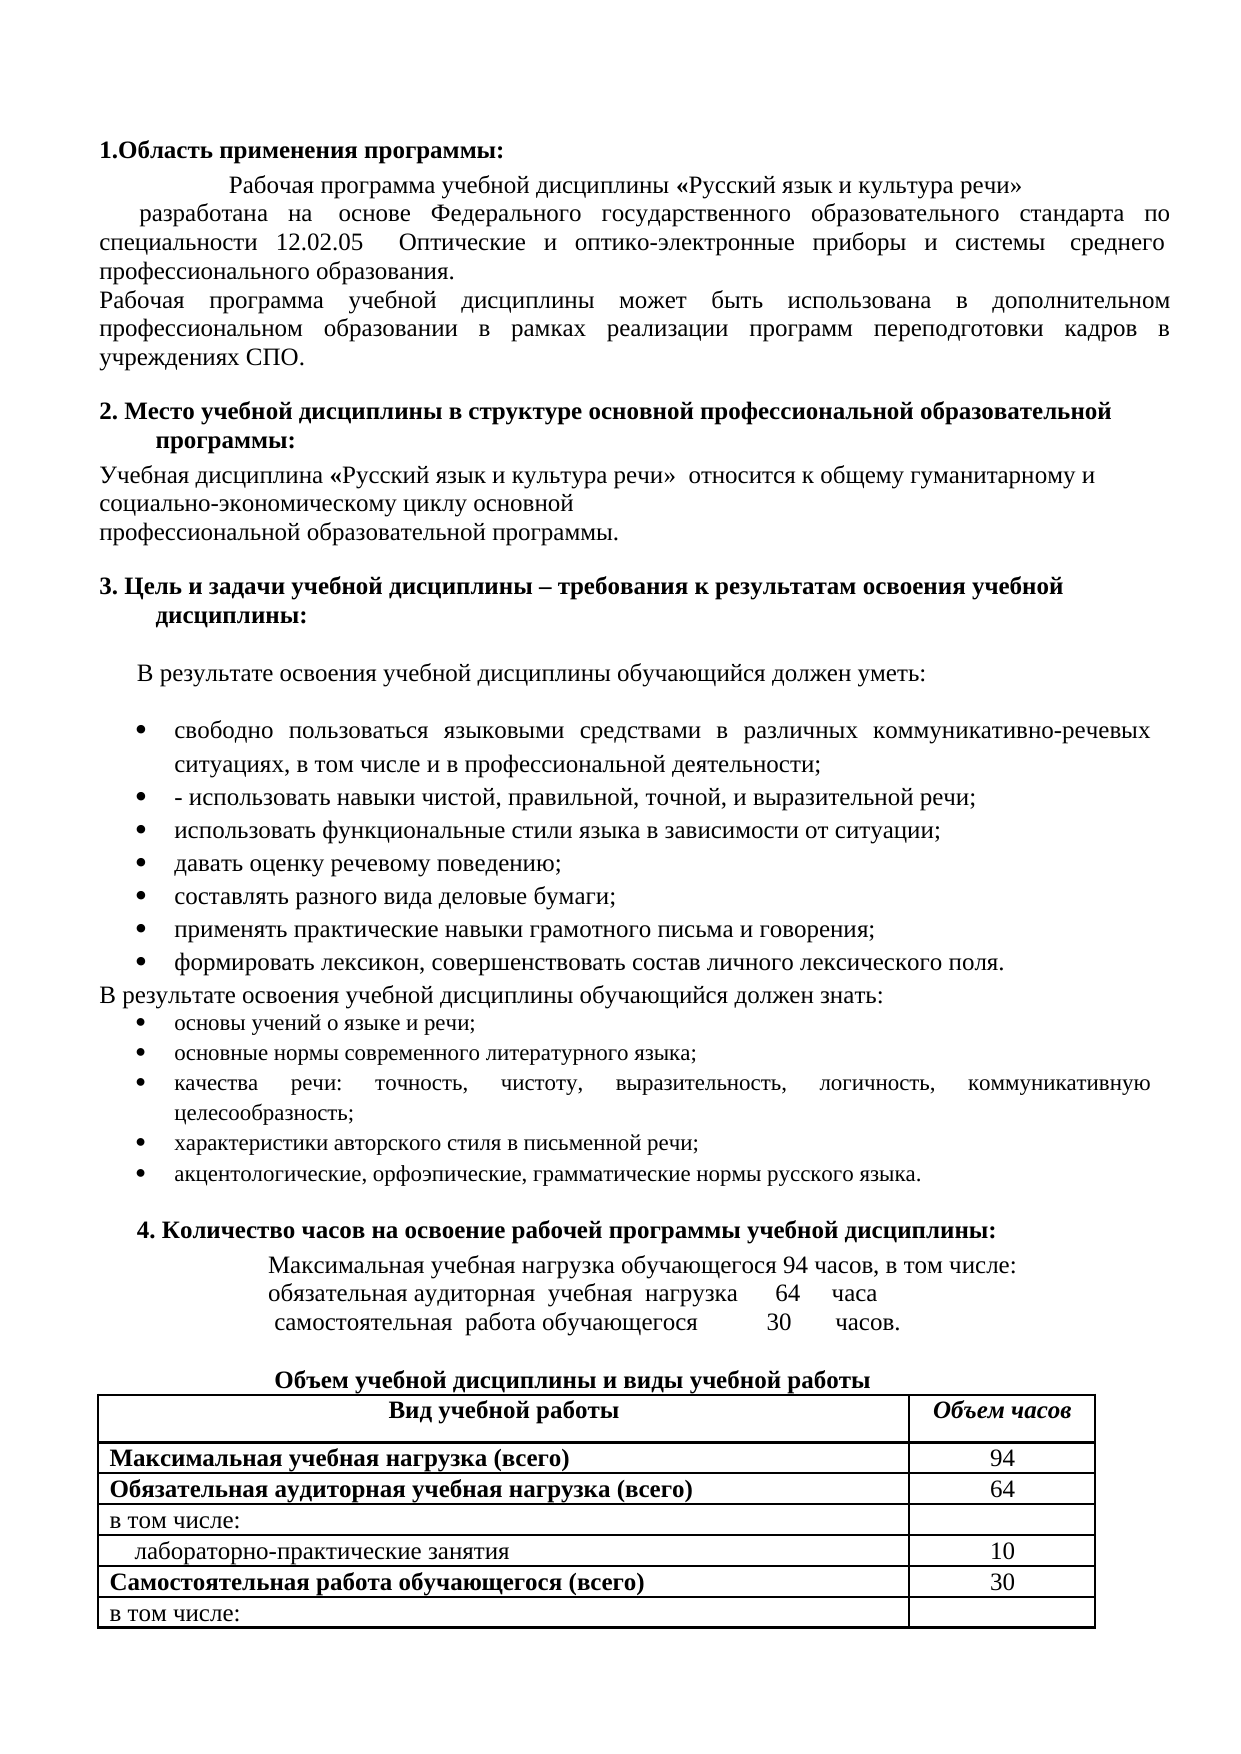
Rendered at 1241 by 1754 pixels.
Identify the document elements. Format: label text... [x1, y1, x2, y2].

text самостоятельная работа обучающегося 30 часов. [268, 1307, 1152, 1336]
text разработана на основе Федерального государственного образовательного стандарта по специальности 12.02.05 Оптические и оптико-электронные приборы и системы среднего профессионального образования. [99, 198, 1171, 285]
list использовать функциональные стили языка в зависимости от ситуации; [137, 815, 1152, 843]
table_cell Самостоятельная работа обучающегося (всего) [99, 1567, 908, 1596]
text Максимальная учебная нагрузка обучающегося 94 часов, в том числе: обязательная аудиторная учебная нагрузка 64 часа [268, 1250, 1152, 1307]
table_cell [910, 1505, 1094, 1534]
table_cell лабораторно-практические занятия [99, 1536, 908, 1565]
list формировать лексикон, совершенствовать состав личного лексического поля. [137, 947, 1152, 976]
text Рабочая программа учебной дисциплины «Русский язык и культура речи» [99, 170, 1152, 198]
text В результате освоения учебной дисциплины обучающийся должен знать: [99, 980, 1152, 1008]
text 1.Область применения программы: [99, 135, 1152, 163]
list применять практические навыки грамотного письма и говорения; [137, 914, 1152, 942]
table_cell Максимальная учебная нагрузка (всего) [99, 1444, 908, 1472]
list акцентологические, орфоэпические, грамматические нормы русского языка. [137, 1159, 1152, 1186]
text Рабочая программа учебной дисциплины может быть использована в дополнительном профессиональном образовании в рамках реализации программ переподготовки кадров в учреждениях СПО. [99, 285, 1171, 371]
table_header Вид учебной работы [99, 1396, 908, 1441]
text В результате освоения учебной дисциплины обучающийся должен уметь: [137, 658, 1152, 686]
list качества речи: точность, чистоту, выразительность, логичность, коммуникативную целесообразность; [137, 1069, 1152, 1126]
text Объем учебной дисциплины и виды учебной работы [268, 1365, 1152, 1393]
list составлять разного вида деловые бумаги; [137, 881, 1152, 909]
list характеристики авторского стиля в письменной речи; [137, 1129, 1152, 1156]
table_cell 30 [910, 1567, 1094, 1596]
table_cell [910, 1598, 1094, 1626]
text 2. Место учебной дисциплины в структуре основной профессиональной образовательной программы: [99, 396, 1152, 453]
table_cell в том числе: [99, 1598, 908, 1626]
text профессиональной образовательной программы. [99, 517, 1152, 546]
list основы учений о языке и речи; [137, 1008, 1152, 1035]
table_cell в том числе: [99, 1505, 908, 1534]
list - использовать навыки чистой, правильной, точной, и выразительной речи; [137, 782, 1152, 810]
text Учебная дисциплина «Русский язык и культура речи» относится к общему гуманитарному и социально-экономическому циклу основной [99, 460, 1152, 517]
table_header Объем часов [910, 1396, 1094, 1441]
list давать оценку речевому поведению; [137, 848, 1152, 876]
text 4. Количество часов на освоение рабочей программы учебной дисциплины: [137, 1215, 1152, 1243]
table_cell 64 [910, 1474, 1094, 1503]
list основные нормы современного литературного языка; [137, 1039, 1152, 1065]
text 3. Цель и задачи учебной дисциплины – требования к результатам освоения учебной дисциплины: [99, 571, 1152, 628]
list свободно пользоваться языковыми средствами в различных коммуникативно-речевых ситуациях, в том числе и в профессиональной деятельности; [137, 716, 1152, 777]
table_cell 94 [910, 1444, 1094, 1472]
table_cell Обязательная аудиторная учебная нагрузка (всего) [99, 1474, 908, 1503]
table_cell 10 [910, 1536, 1094, 1565]
